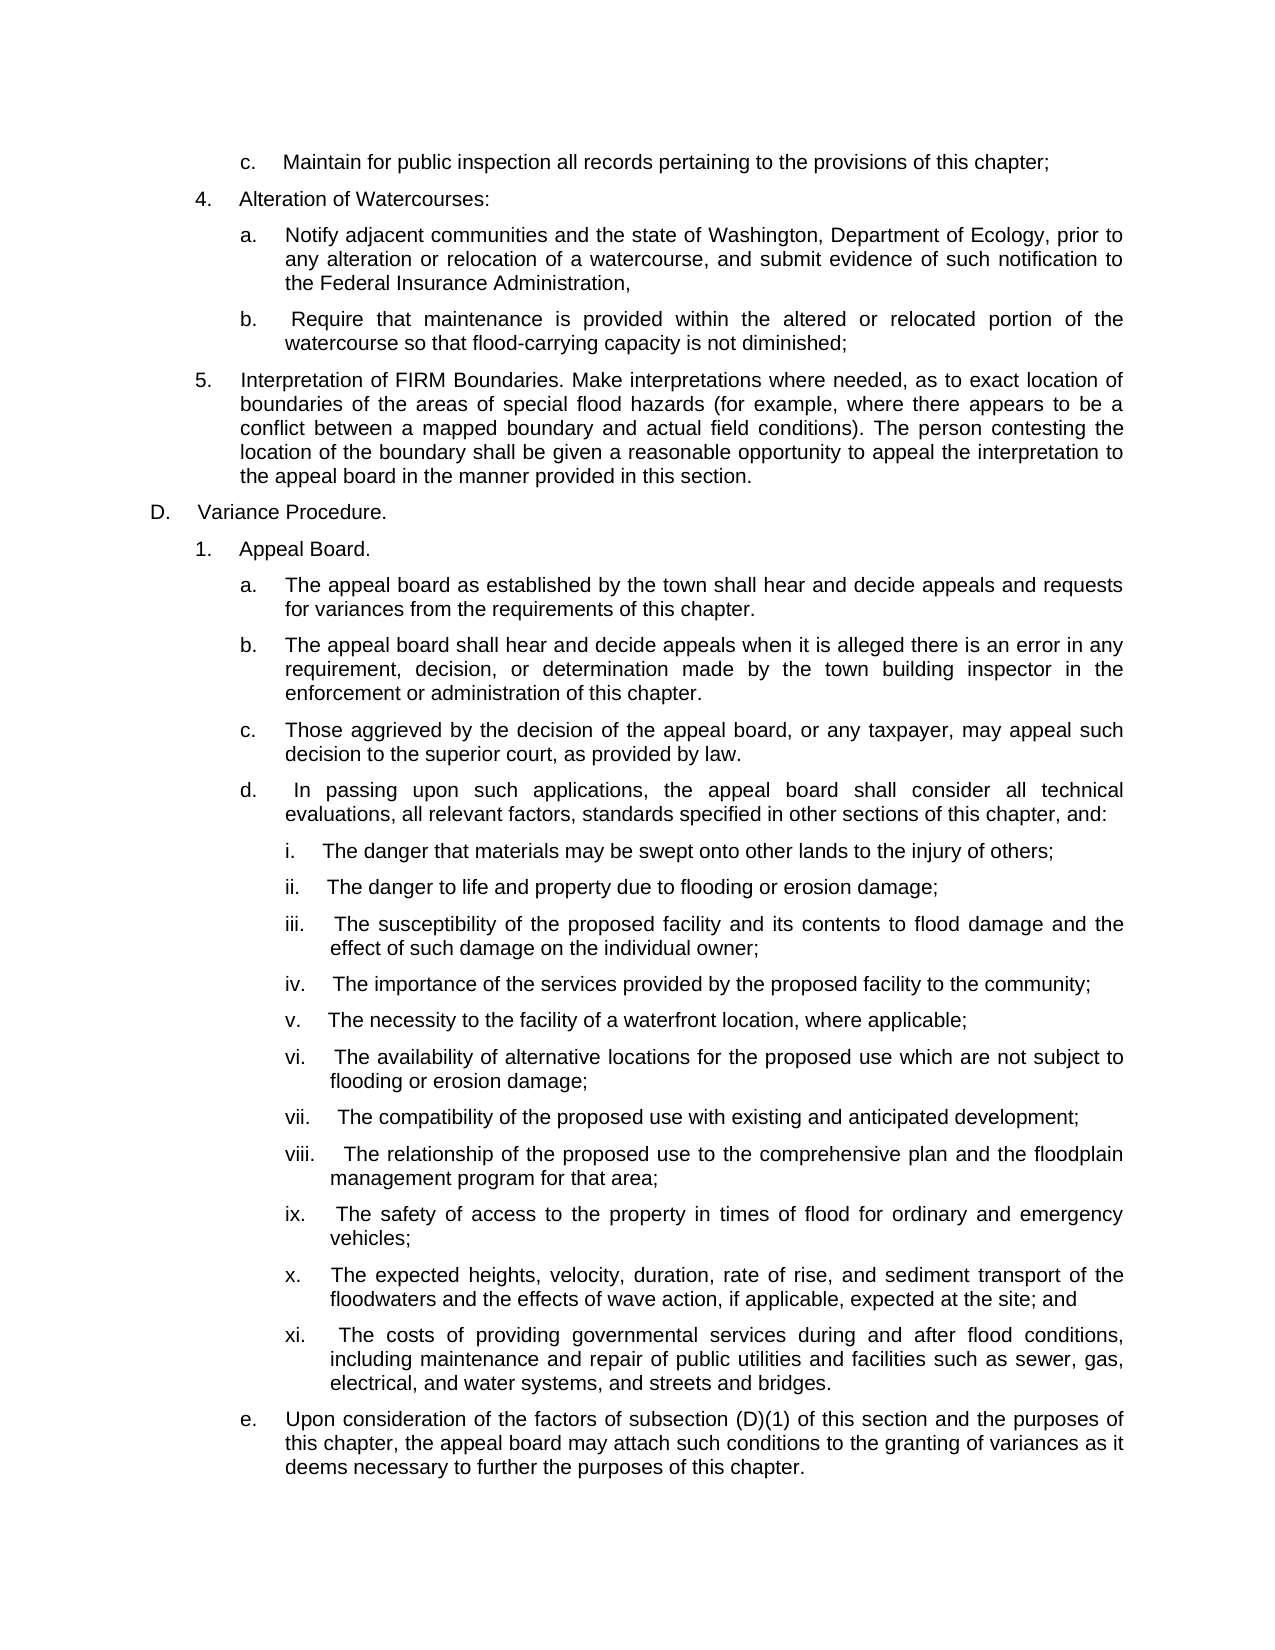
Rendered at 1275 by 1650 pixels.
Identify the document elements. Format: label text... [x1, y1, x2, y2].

list a. Notify adjacent communities and the state of Washington, Department of Ecology, prior to any alteration or relocation of a watercourse, and submit evidence of such notification to the Federal Insurance Administration, [240, 223, 1125, 295]
list a. The appeal board as established by the town shall hear and decide appeals and requests for variances from the requirements of this chapter. [240, 573, 1125, 621]
list d. In passing upon such applications, the appeal board shall consider all technical evaluations, all relevant factors, standards specified in other sections of this chapter, and: [240, 778, 1125, 826]
list iv. The importance of the services provided by the proposed facility to the community; [285, 972, 1125, 996]
list vi. The availability of alternative locations for the proposed use which are not subject to flooding or erosion damage; [285, 1045, 1125, 1093]
list b. The appeal board shall hear and decide appeals when it is alleged there is an error in any requirement, decision, or determination made by the town building inspector in the enforcement or administration of this chapter. [240, 633, 1125, 705]
list xi. The costs of providing governmental services during and after flood conditions, including maintenance and repair of public utilities and facilities such as sewer, gas, electrical, and water systems, and streets and bridges. [285, 1323, 1125, 1395]
list c. Those aggrieved by the decision of the appeal board, or any taxpayer, may appeal such decision to the superior court, as provided by law. [240, 718, 1125, 766]
list x. The expected heights, velocity, duration, rate of rise, and sediment transport of the floodwaters and the effects of wave action, if applicable, expected at the site; and [285, 1262, 1125, 1310]
list c. Maintain for public inspection all records pertaining to the provisions of this chapter; [240, 150, 1125, 174]
list i. The danger that materials may be swept onto other lands to the injury of others; [285, 838, 1125, 862]
list ii. The danger to life and property due to flooding or erosion damage; [285, 875, 1125, 899]
list e. Upon consideration of the factors of subsection (D)(1) of this section and the purposes of this chapter, the appeal board may attach such conditions to the granting of variances as it deems necessary to further the purposes of this chapter. [240, 1407, 1125, 1479]
list ix. The safety of access to the property in times of flood for ordinary and emergency vehicles; [285, 1202, 1125, 1250]
list 4. Alteration of Watercourses: [195, 186, 1125, 210]
list 5. Interpretation of FIRM Boundaries. Make interpretations where needed, as to exact location of boundaries of the areas of special flood hazards (for example, where there appears to be a conflict between a mapped boundary and actual field conditions). The person contesting the location of the boundary shall be given a reasonable opportunity to appeal the interpretation to the appeal board in the manner provided in this section. [195, 368, 1125, 487]
list b. Require that maintenance is provided within the altered or relocated portion of the watercourse so that flood-carrying capacity is not diminished; [240, 307, 1125, 355]
list v. The necessity to the facility of a waterfront location, where applicable; [285, 1008, 1125, 1032]
list iii. The susceptibility of the proposed facility and its contents to flood damage and the effect of such damage on the individual owner; [285, 911, 1125, 959]
list 1. Appeal Board. [195, 536, 1125, 560]
list D. Variance Procedure. [150, 500, 1125, 524]
list vii. The compatibility of the proposed use with existing and anticipated development; [285, 1105, 1125, 1129]
list viii. The relationship of the proposed use to the comprehensive plan and the floodplain management program for that area; [285, 1142, 1125, 1189]
